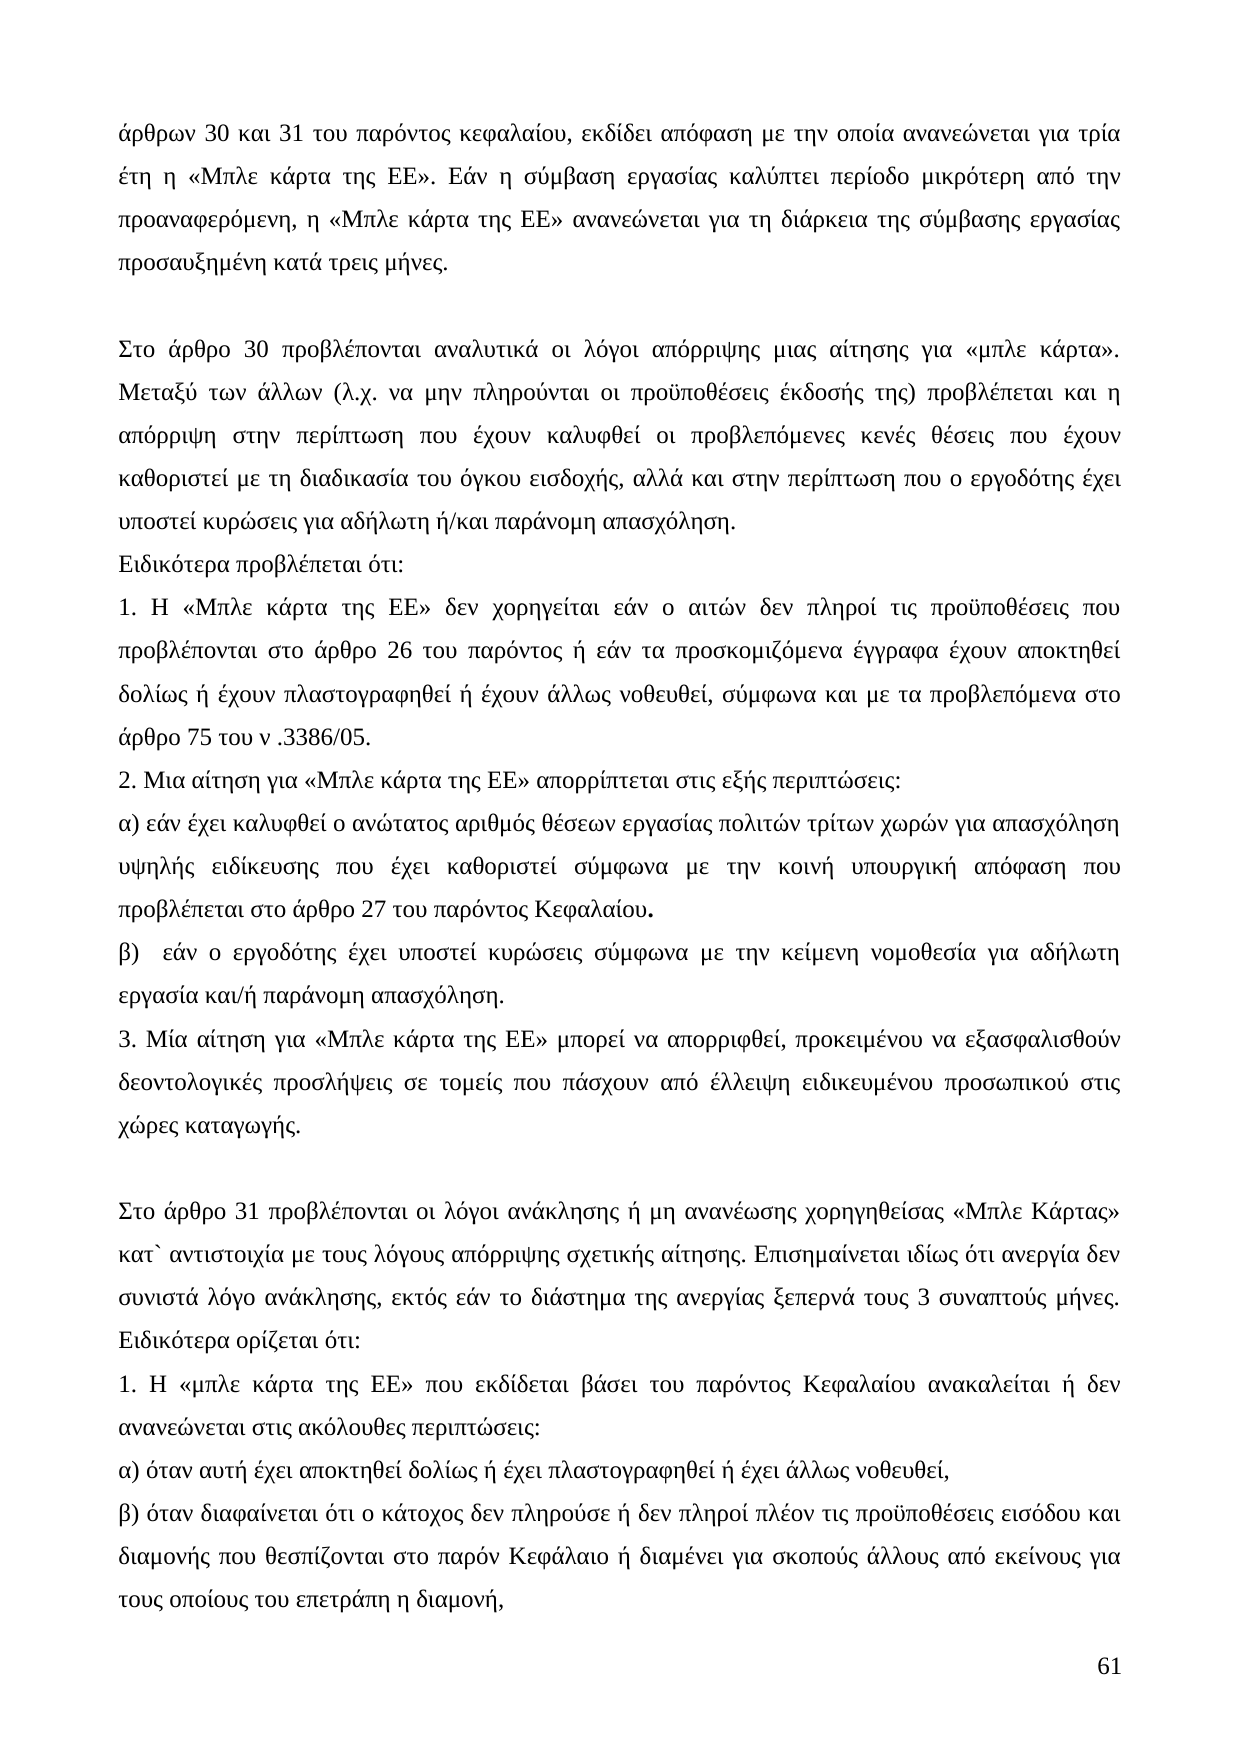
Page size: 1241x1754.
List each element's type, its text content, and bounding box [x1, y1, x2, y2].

text 2. Μια αίτηση για «Μπλε κάρτα της ΕΕ» απορρίπτεται στις εξής περιπτώσεις: [118, 765, 1122, 794]
text β) εάν ο εργοδότης έχει υποστεί κυρώσεις σύμφωνα με την κείμενη νομοθεσία για αδήλωτη εργασία και/ή παράνομη απασχόληση. [118, 937, 1122, 1009]
text Ειδικότερα προβλέπεται ότι: [118, 549, 1122, 578]
text Στο άρθρο 31 προβλέπονται οι λόγοι ανάκλησης ή μη ανανέωσης χορηγηθείσας «Μπλε Κάρτας» κατ` αντιστοιχία με τους λόγους απόρριψης σχετικής αίτησης. Επισημαίνεται ιδίως ότι ανεργία δεν συνιστά λόγο ανάκλησης, εκτός εάν το διάστημα της ανεργίας ξεπερνά τους 3 συναπτούς μήνες. Ειδικότερα ορίζεται ότι: [118, 1196, 1122, 1354]
text 1. Η «Μπλε κάρτα της ΕΕ» δεν χορηγείται εάν ο αιτών δεν πληροί τις προϋποθέσεις που προβλέπονται στο άρθρο 26 του παρόντος ή εάν τα προσκομιζόμενα έγγραφα έχουν αποκτηθεί δολίως ή έχουν πλαστογραφηθεί ή έχουν άλλως νοθευθεί, σύμφωνα και με τα προβλεπόμενα στο άρθρο 75 του ν .3386/05. [118, 592, 1122, 751]
text β) όταν διαφαίνεται ότι ο κάτοχος δεν πληρούσε ή δεν πληροί πλέον τις προϋποθέσεις εισόδου και διαμονής που θεσπίζονται στο παρόν Κεφάλαιο ή διαμένει για σκοπούς άλλους από εκείνους για τους οποίους του επετράπη η διαμονή, [118, 1498, 1122, 1613]
text 3. Μία αίτηση για «Μπλε κάρτα της ΕΕ» μπορεί να απορριφθεί, προκειμένου να εξασφαλισθούν δεοντολογικές προσλήψεις σε τομείς που πάσχουν από έλλειψη ειδικευμένου προσωπικού στις χώρες καταγωγής. [118, 1024, 1122, 1139]
text Στο άρθρο 30 προβλέπονται αναλυτικά οι λόγοι απόρριψης μιας αίτησης για «μπλε κάρτα». Μεταξύ των άλλων (λ.χ. να μην πληρούνται οι προϋποθέσεις έκδοσής της) προβλέπεται και η απόρριψη στην περίπτωση που έχουν καλυφθεί οι προβλεπόμενες κενές θέσεις που έχουν καθοριστεί με τη διαδικασία του όγκου εισδοχής, αλλά και στην περίπτωση που ο εργοδότης έχει υποστεί κυρώσεις για αδήλωτη ή/και παράνομη απασχόληση. [118, 334, 1122, 535]
text α) εάν έχει καλυφθεί ο ανώτατος αριθμός θέσεων εργασίας πολιτών τρίτων χωρών για απασχόληση υψηλής ειδίκευσης που έχει καθοριστεί σύμφωνα με την κοινή υπουργική απόφαση που προβλέπεται στο άρθρο 27 του παρόντος Κεφαλαίου. [118, 808, 1122, 923]
text 1. Η «μπλε κάρτα της ΕΕ» που εκδίδεται βάσει του παρόντος Κεφαλαίου ανακαλείται ή δεν ανανεώνεται στις ακόλουθες περιπτώσεις: [118, 1369, 1122, 1441]
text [118, 118, 1122, 276]
text α) όταν αυτή έχει αποκτηθεί δολίως ή έχει πλαστογραφηθεί ή έχει άλλως νοθευθεί, [118, 1455, 1122, 1484]
